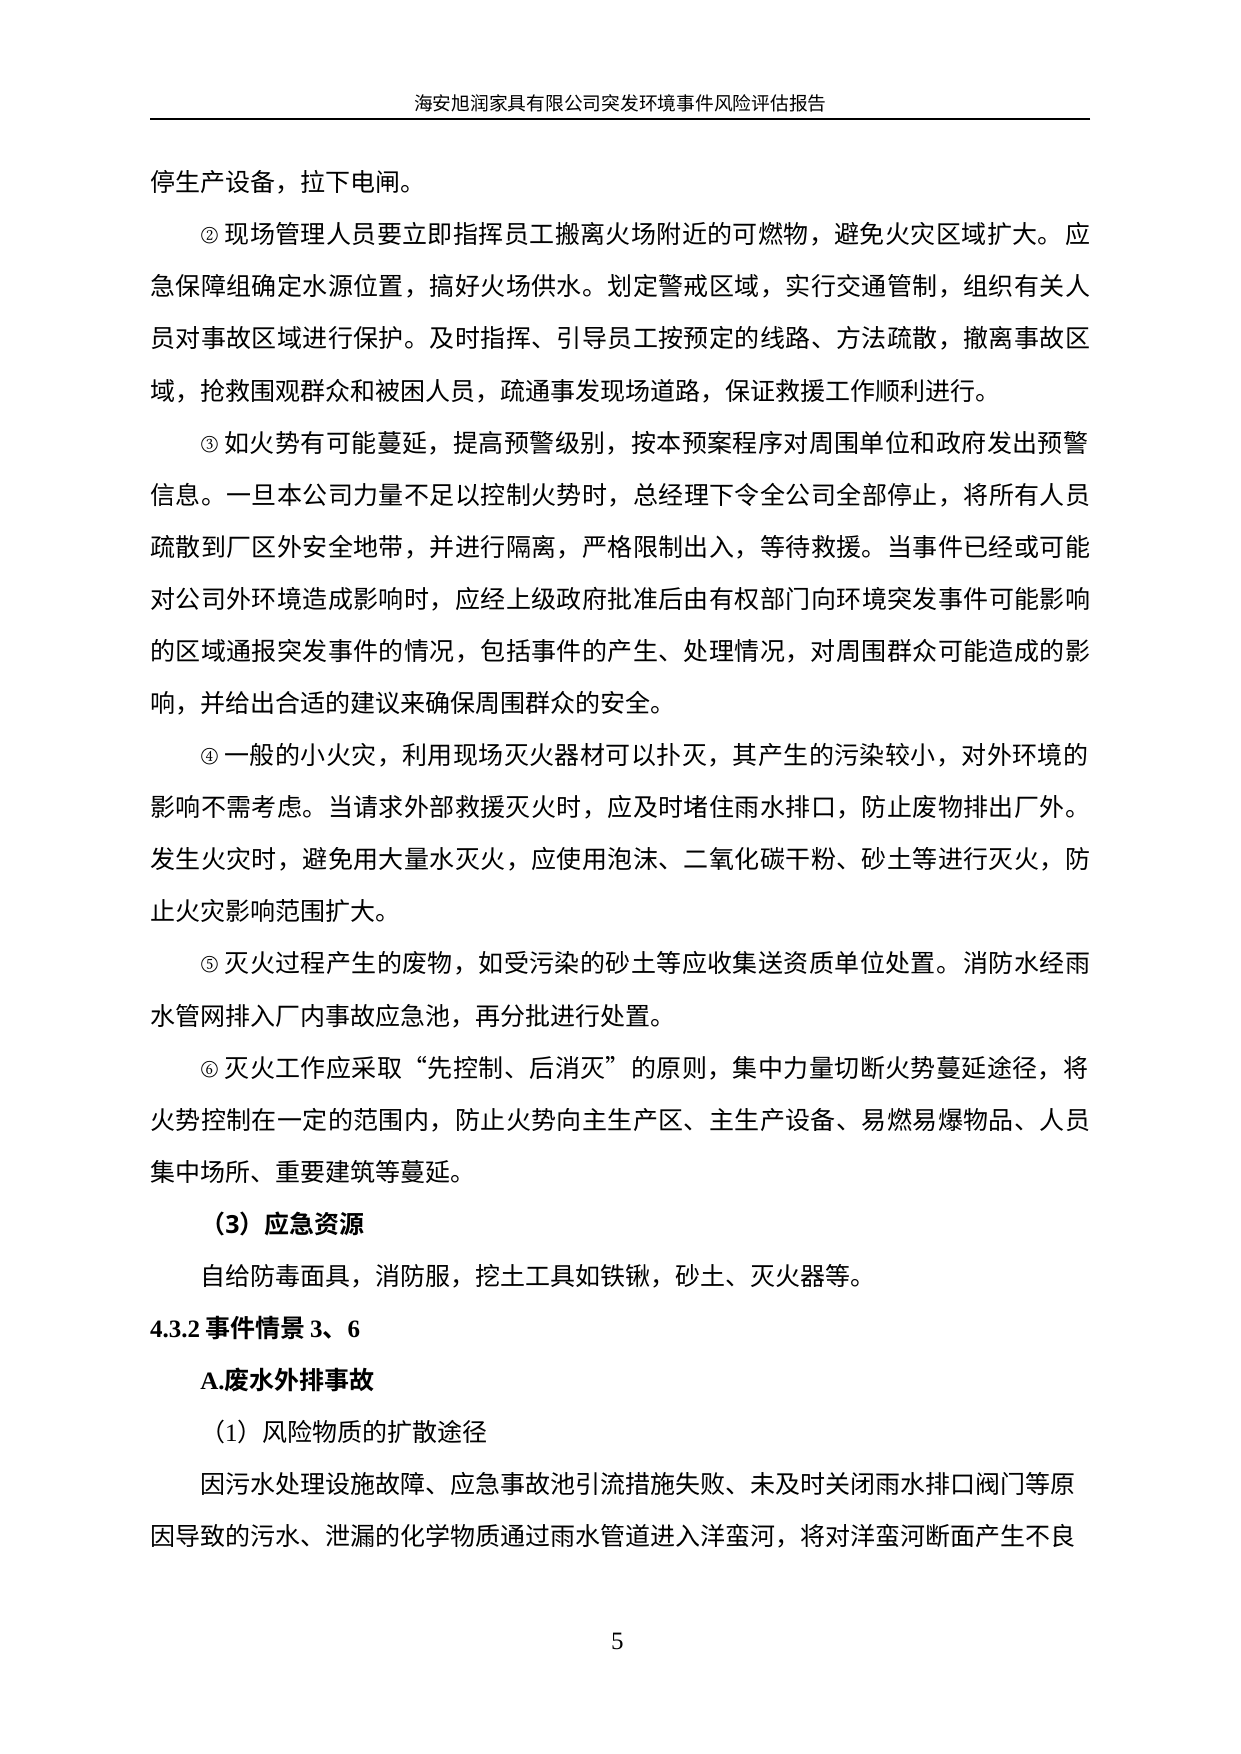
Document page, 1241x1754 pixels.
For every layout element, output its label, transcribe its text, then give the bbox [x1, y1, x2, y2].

text ⑥灭火工作应采取“先控制、后消灭”的原则，集中力量切断火势蔓延途径，将火势控制在一定的范围内，防止火势向主生产区、主生产设备、易燃易爆物品、人员集中场所、重要建筑等蔓延。 [150, 1035, 1090, 1192]
text ③如火势有可能蔓延，提高预警级别，按本预案程序对周围单位和政府发出预警信息。一旦本公司力量不足以控制火势时，总经理下令全公司全部停止，将所有人员疏散到厂区外安全地带，并进行隔离，严格限制出入，等待救援。当事件已经或可能对公司外环境造成影响时，应经上级政府批准后由有权部门向环境突发事件可能影响的区域通报突发事件的情况，包括事件的产生、处理情况，对周围群众可能造成的影响，并给出合适的建议来确保周围群众的安全。 [150, 410, 1090, 723]
text 自给防毒面具，消防服，挖土工具如铁锹，砂土、灭火器等。 [150, 1244, 1090, 1296]
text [150, 150, 1090, 202]
text （3）应急资源 [150, 1192, 1090, 1244]
text ②现场管理人员要立即指挥员工搬离火场附近的可燃物，避免火灾区域扩大。应急保障组确定水源位置，搞好火场供水。划定警戒区域，实行交通管制，组织有关人员对事故区域进行保护。及时指挥、引导员工按预定的线路、方法疏散，撤离事故区域，抢救围观群众和被困人员，疏通事发现场道路，保证救援工作顺利进行。 [150, 202, 1090, 410]
text A.废水外排事故 [150, 1348, 1090, 1400]
text （1）风险物质的扩散途径 [150, 1400, 1090, 1452]
subtitle 4.3.2事件情景3、6 [150, 1296, 1090, 1348]
text ⑤灭火过程产生的废物，如受污染的砂土等应收集送资质单位处置。消防水经雨水管网排入厂内事故应急池，再分批进行处置。 [150, 931, 1090, 1035]
text ④一般的小火灾，利用现场灭火器材可以扑灭，其产生的污染较小，对外环境的影响不需考虑。当请求外部救援灭火时，应及时堵住雨水排口，防止废物排出厂外。发生火灾时，避免用大量水灭火，应使用泡沫、二氧化碳干粉、砂土等进行灭火，防止火灾影响范围扩大。 [150, 723, 1090, 931]
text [150, 1452, 1090, 1556]
